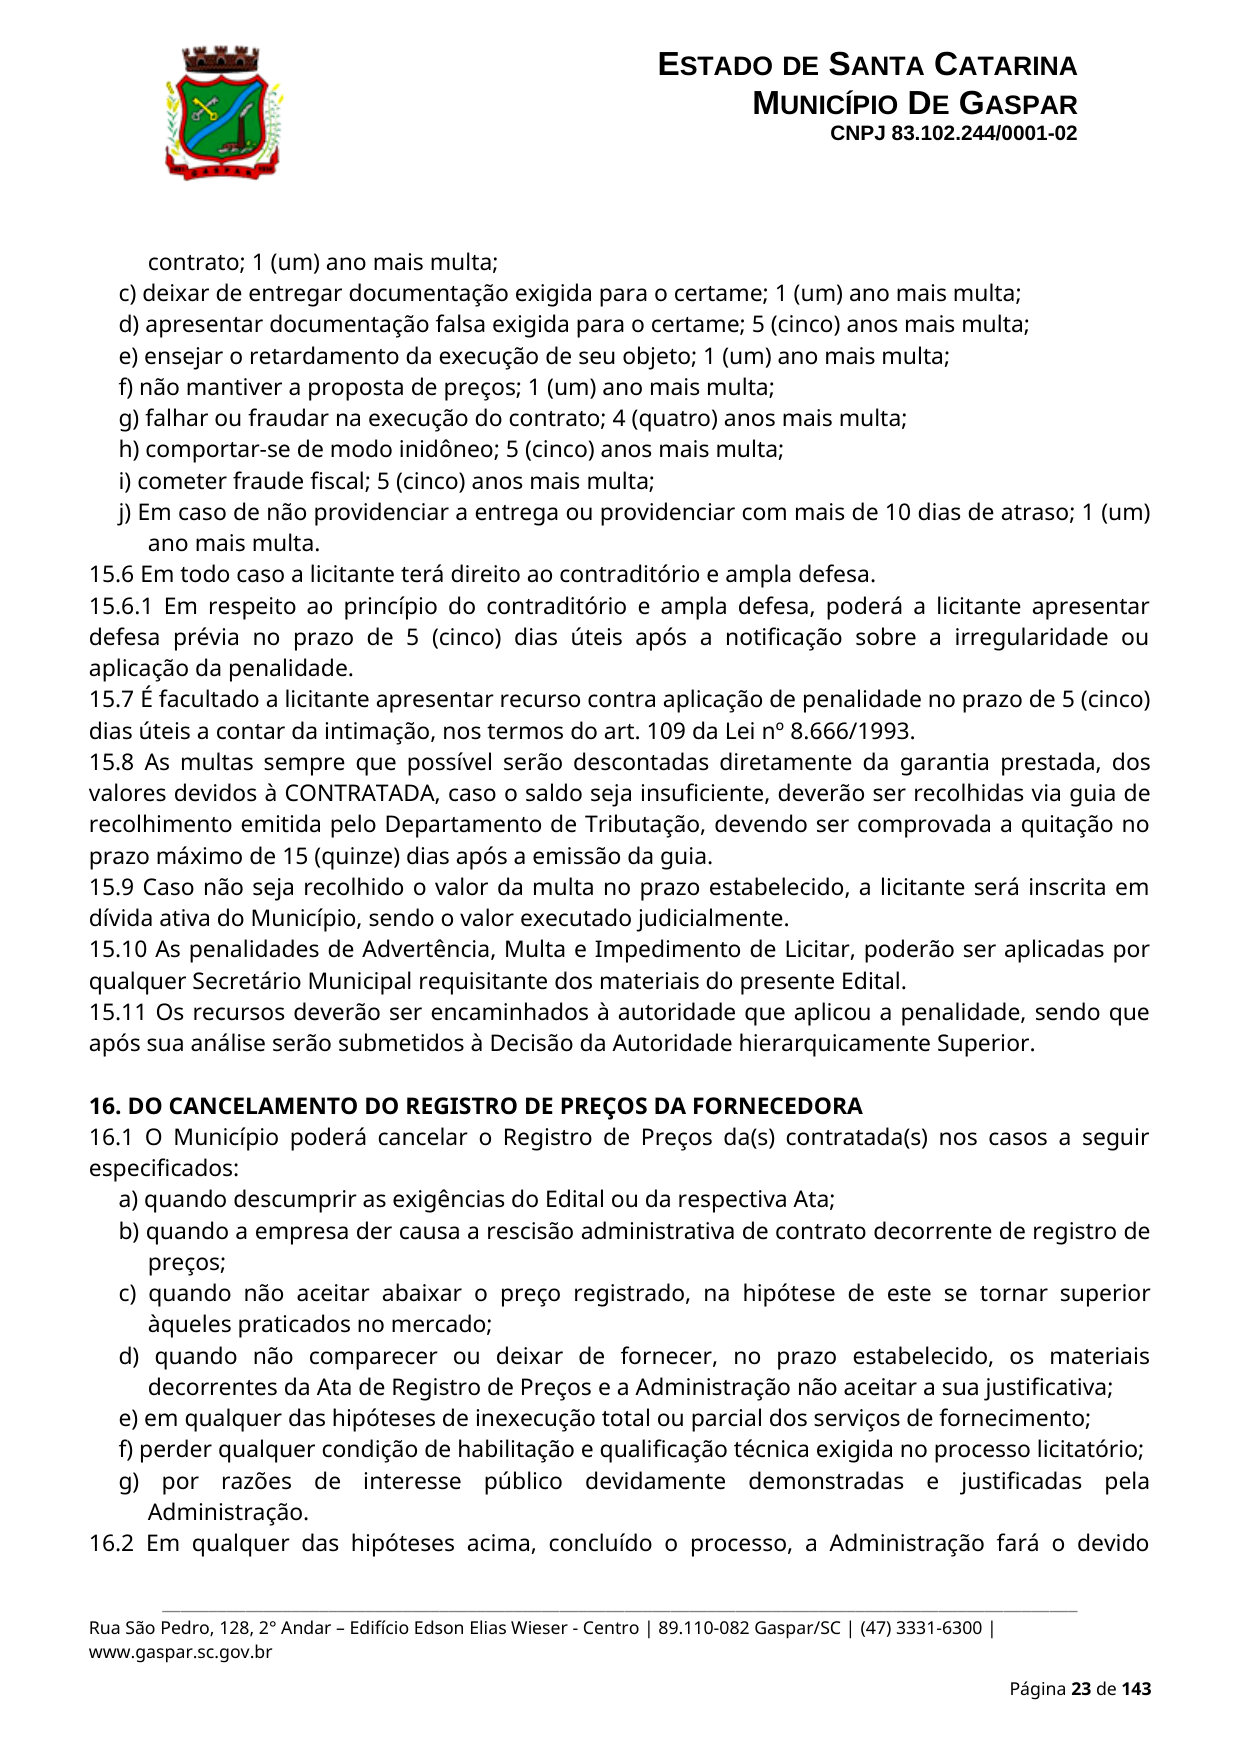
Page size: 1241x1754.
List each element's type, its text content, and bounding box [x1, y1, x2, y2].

text h) comportar-se de modo inidôneo; 5 (cinco) anos mais multa; [118, 433, 1152, 464]
text d) quando não comparecer ou deixar de fornecer, no prazo estabelecido, os materiais decorrentes da Ata de Registro de Preços e a Administração não aceitar a sua justificativa; [118, 1339, 1152, 1402]
text c) deixar de entregar documentação exigida para o certame; 1 (um) ano mais multa; [118, 277, 1152, 308]
text d) apresentar documentação falsa exigida para o certame; 5 (cinco) anos mais multa; [118, 308, 1152, 339]
text 15.6.1 Em respeito ao princípio do contraditório e ampla defesa, poderá a licitante apresentar defesa prévia no prazo de 5 (cinco) dias úteis após a notificação sobre a irregularidade ou aplicação da penalidade. [89, 589, 1152, 683]
text 15.9 Caso não seja recolhido o valor da multa no prazo estabelecido, a licitante será inscrita em dívida ativa do Município, sendo o valor executado judicialmente. [89, 871, 1152, 933]
text f) não mantiver a proposta de preços; 1 (um) ano mais multa; [118, 371, 1152, 402]
text e) ensejar o retardamento da execução de seu objeto; 1 (um) ano mais multa; [118, 339, 1152, 371]
text f) perder qualquer condição de habilitação e qualificação técnica exigida no processo licitatório; [118, 1433, 1152, 1464]
text 16.1 O Município poderá cancelar o Registro de Preços da(s) contratada(s) nos casos a seguir especificados: [89, 1121, 1152, 1183]
text 15.10 As penalidades de Advertência, Multa e Impedimento de Licitar, poderão ser aplicadas por qualquer Secretário Municipal requisitante dos materiais do presente Edital. [89, 933, 1152, 996]
text i) cometer fraude fiscal; 5 (cinco) anos mais multa; [118, 464, 1152, 496]
text j) Em caso de não providenciar a entrega ou providenciar com mais de 10 dias de atraso; 1 (um) ano mais multa. [118, 496, 1152, 558]
text b) Quem, convocado dentro do prazo de vigência da ATA de Registro de Preços, não firmar o contrato; 1 (um) ano mais multa; [118, 246, 1152, 277]
text 15.11 Os recursos deverão ser encaminhados à autoridade que aplicou a penalidade, sendo que após sua análise serão submetidos à Decisão da Autoridade hierarquicamente Superior. [89, 996, 1152, 1058]
text e) em qualquer das hipóteses de inexecução total ou parcial dos serviços de fornecimento; [118, 1402, 1152, 1433]
text c) quando não aceitar abaixar o preço registrado, na hipótese de este se tornar superior àqueles praticados no mercado; [118, 1277, 1152, 1339]
text a) quando descumprir as exigências do Edital ou da respectiva Ata; [118, 1183, 1152, 1214]
text g) por razões de interesse público devidamente demonstradas e justificadas pela Administração. [118, 1464, 1152, 1527]
text 15.8 As multas sempre que possível serão descontadas diretamente da garantia prestada, dos valores devidos à CONTRATADA, caso o saldo seja insuficiente, deverão ser recolhidas via guia de recolhimento emitida pelo Departamento de Tributação, devendo ser comprovada a quitação no prazo máximo de 15 (quinze) dias após a emissão da guia. [89, 746, 1152, 871]
text 16. DO CANCELAMENTO DO REGISTRO DE PREÇOS DA FORNECEDORA [89, 1089, 1152, 1121]
picture [162, 44, 289, 183]
text 15.7 É facultado a licitante apresentar recurso contra aplicação de penalidade no prazo de 5 (cinco) dias úteis a contar da intimação, nos termos do art. 109 da Lei nº 8.666/1993. [89, 683, 1152, 746]
text g) falhar ou fraudar na execução do contrato; 4 (quatro) anos mais multa; [118, 402, 1152, 433]
text b) quando a empresa der causa a rescisão administrativa de contrato decorrente de registro de preços; [118, 1214, 1152, 1277]
text 15.6 Em todo caso a licitante terá direito ao contraditório e ampla defesa. [89, 558, 1152, 589]
